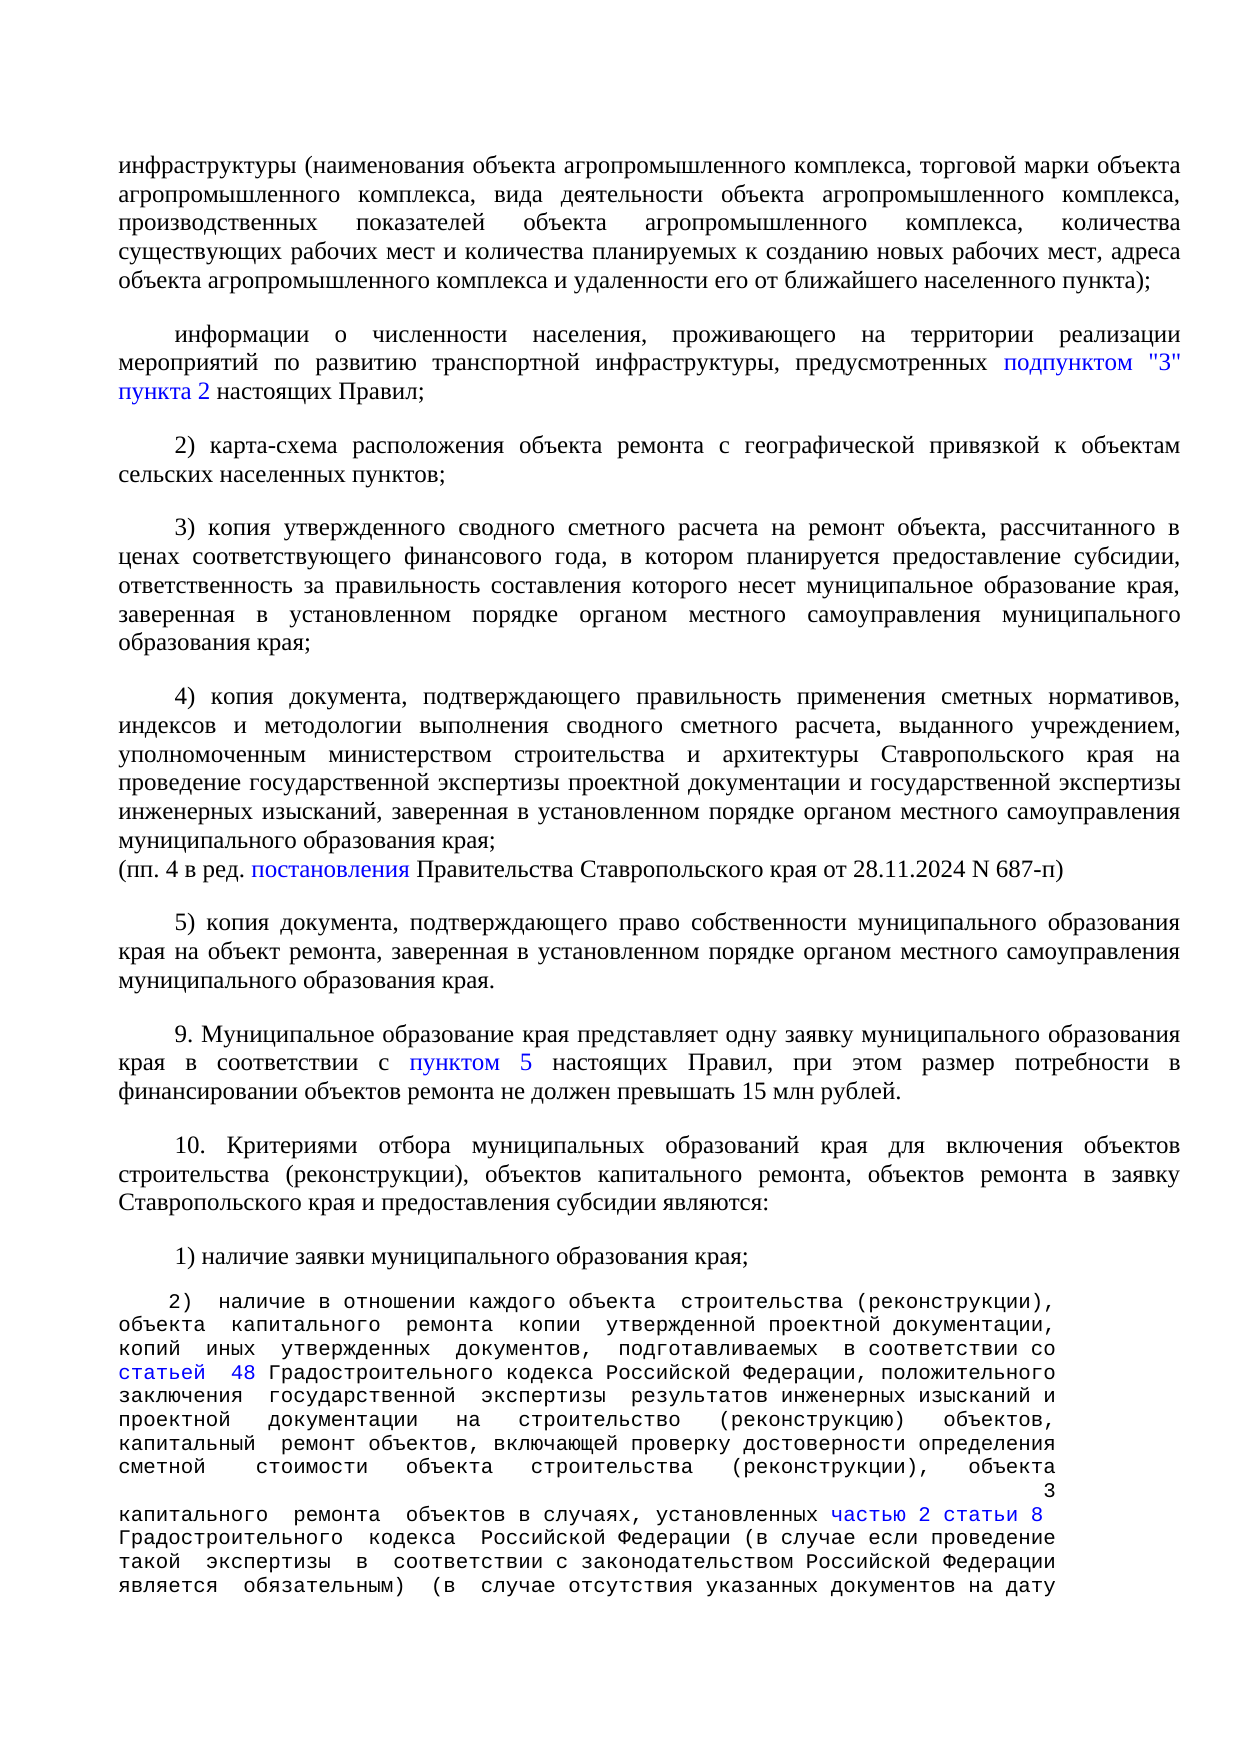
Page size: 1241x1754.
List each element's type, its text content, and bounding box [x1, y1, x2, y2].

text 2) карта-схема расположения объекта ремонта с географической привязкой к объектам сельских населенных пунктов; [118, 430, 1181, 487]
text статьей 48 Градостроительного кодекса Российской Федерации, положительного [118, 1362, 1181, 1385]
text 9. Муниципальное образование края представляет одну заявку муниципального образования края в соответствии с пунктом 5 настоящих Правил, при этом размер потребности в финансировании объектов ремонта не должен превышать 15 млн рублей. [118, 1019, 1181, 1105]
text 3 [118, 1480, 1181, 1504]
text объекта капитального ремонта копии утвержденной проектной документации, [118, 1314, 1181, 1338]
text 1) наличие заявки муниципального образования края; [118, 1241, 1181, 1270]
text 3) копия утвержденного сводного сметного расчета на ремонт объекта, рассчитанного в ценах соответствующего финансового года, в котором планируется предоставление субсидии, ответственность за правильность составления которого несет муниципальное образование края, заверенная в установленном порядке органом местного самоуправления муниципального образования края; [118, 512, 1181, 656]
text сметной стоимости объекта строительства (реконструкции), объекта [118, 1456, 1181, 1480]
text капитального ремонта объектов в случаях, установленных частью 2 статьи 8 [118, 1504, 1181, 1527]
text 4) копия документа, подтверждающего правильность применения сметных нормативов, индексов и методологии выполнения сводного сметного расчета, выданного учреждением, уполномоченным министерством строительства и архитектуры Ставропольского края на проведение государственной экспертизы проектной документации и государственной экспертизы инженерных изысканий, заверенная в установленном порядке органом местного самоуправления муниципального образования края; [118, 681, 1181, 854]
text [118, 150, 1181, 294]
text проектной документации на строительство (реконструкцию) объектов, [118, 1409, 1181, 1433]
text копий иных утвержденных документов, подготавливаемых в соответствии со [118, 1338, 1181, 1362]
text такой экспертизы в соответствии с законодательством Российской Федерации [118, 1551, 1181, 1574]
text 2) наличие в отношении каждого объекта строительства (реконструкции), [118, 1291, 1181, 1314]
text (пп. 4 в ред. постановления Правительства Ставропольского края от 28.11.2024 N 687-п) [118, 854, 1181, 882]
text заключения государственной экспертизы результатов инженерных изысканий и [118, 1385, 1181, 1409]
text капитальный ремонт объектов, включающей проверку достоверности определения [118, 1433, 1181, 1456]
text является обязательным) (в случае отсутствия указанных документов на дату [118, 1574, 1181, 1598]
text 5) копия документа, подтверждающего право собственности муниципального образования края на объект ремонта, заверенная в установленном порядке органом местного самоуправления муниципального образования края. [118, 907, 1181, 994]
text Градостроительного кодекса Российской Федерации (в случае если проведение [118, 1527, 1181, 1551]
text информации о численности населения, проживающего на территории реализации мероприятий по развитию транспортной инфраструктуры, предусмотренных подпунктом "3" пункта 2 настоящих Правил; [118, 319, 1181, 405]
text 10. Критериями отбора муниципальных образований края для включения объектов строительства (реконструкции), объектов капитального ремонта, объектов ремонта в заявку Ставропольского края и предоставления субсидии являются: [118, 1130, 1181, 1216]
